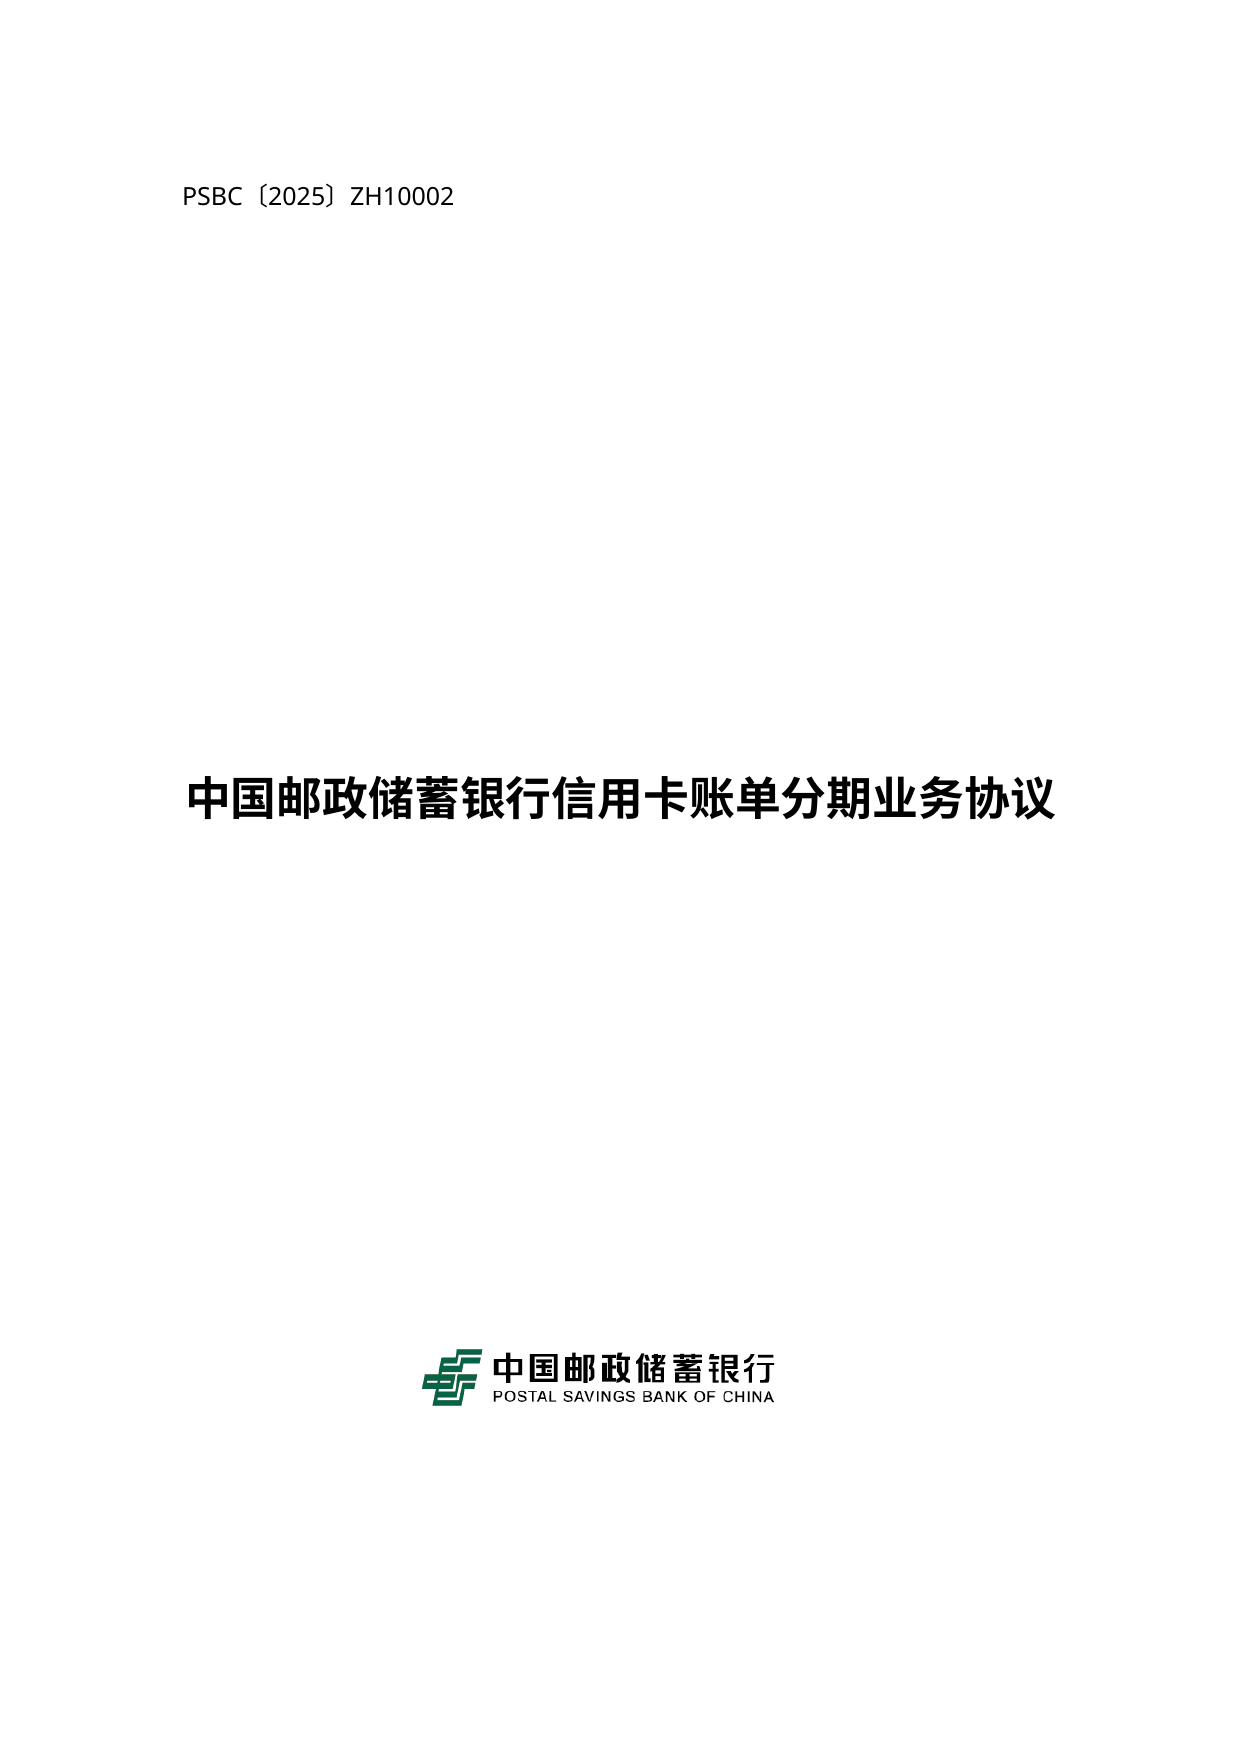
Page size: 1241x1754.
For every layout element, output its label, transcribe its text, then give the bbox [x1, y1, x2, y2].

picture [409, 1320, 788, 1433]
text PSBC〔2025〕ZH10002 [182, 162, 1058, 227]
text 中国邮政储蓄银行信用卡账单分期业务协议 [182, 747, 1058, 844]
